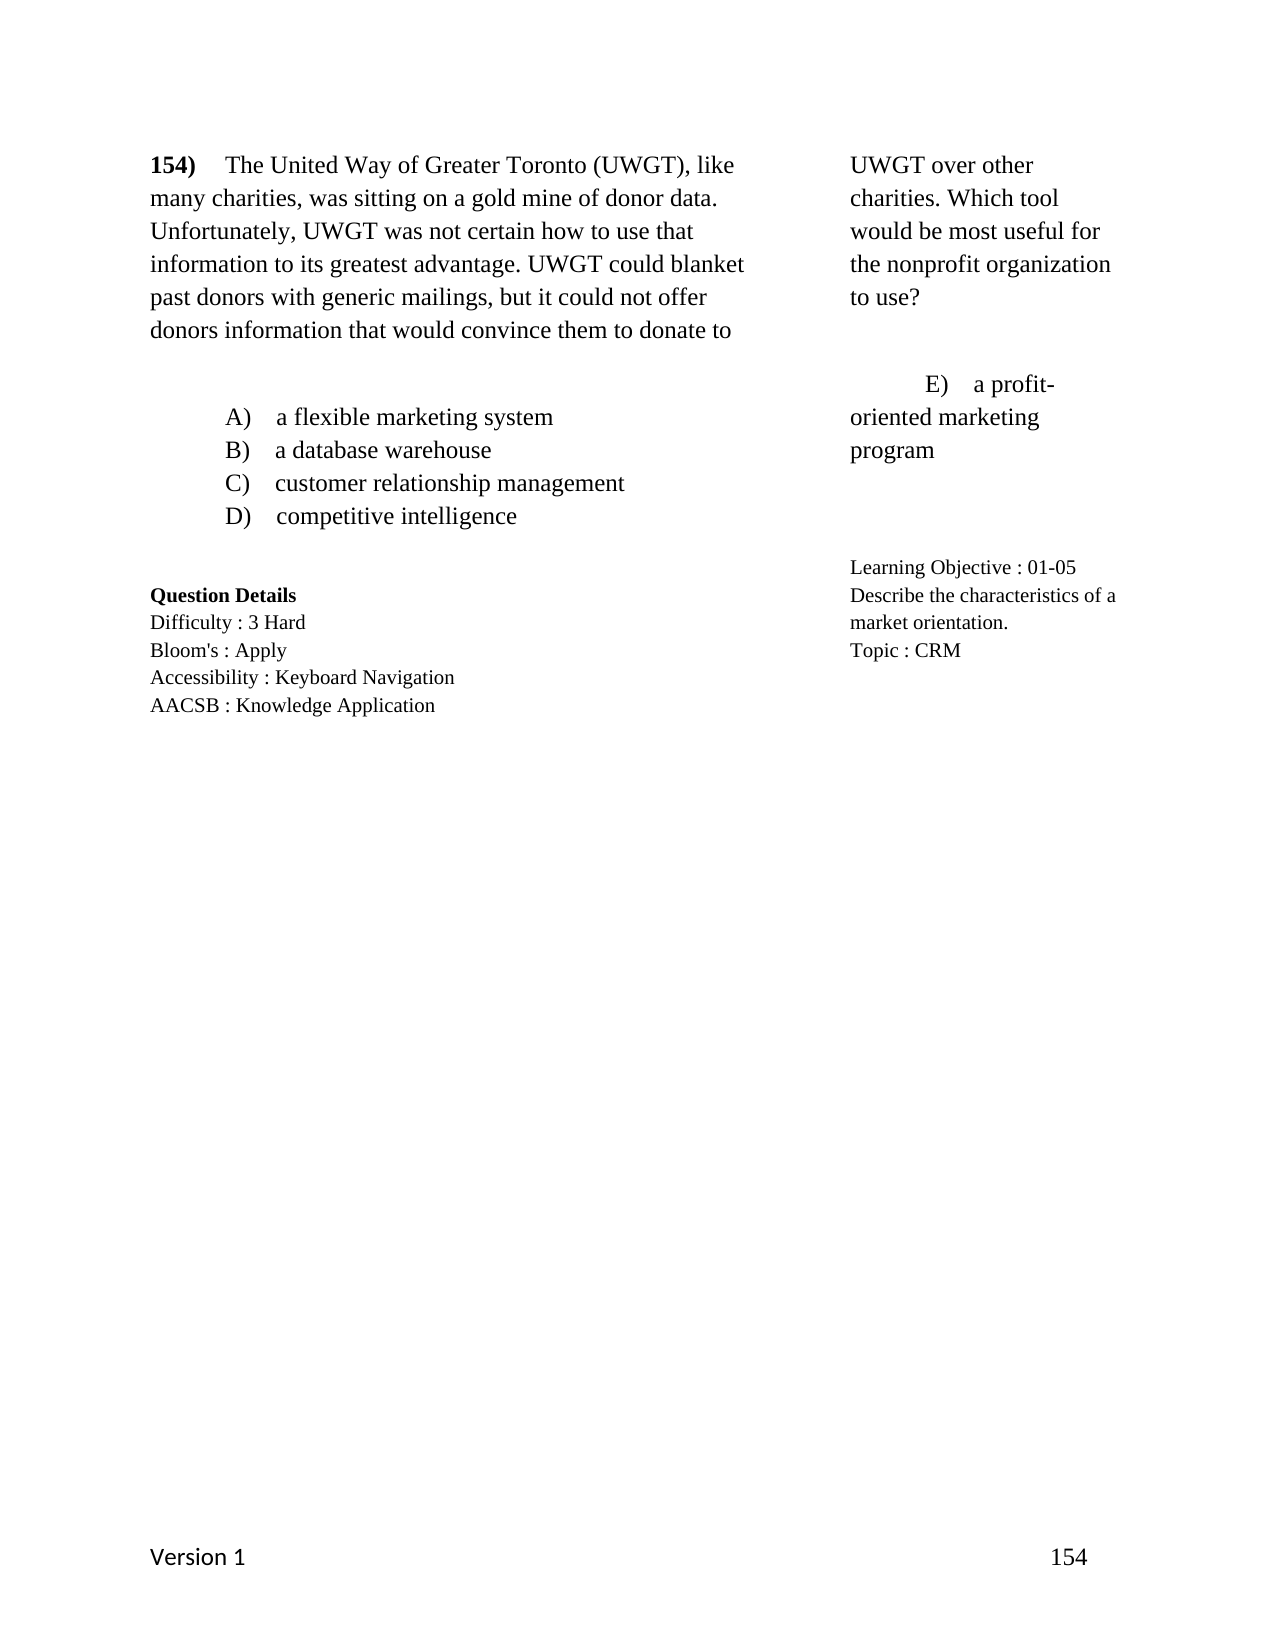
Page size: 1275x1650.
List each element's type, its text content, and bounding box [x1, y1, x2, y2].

text 154) The United Way of Greater Toronto (UWGT), like many charities, was sitting on a gold mine of donor data. Unfortunately, UWGT was not certain how to use that information to its greatest advantage. UWGT could blanket past donors with generic mailings, but it could not offer donors information that would convince them to donate to UWGT over other charities. Which tool would be most useful for the nonprofit organization to use? [150, 150, 775, 344]
text A) a flexible marketing system B) a database warehouse C) customer relationship management D) competitive intelligence E) a profit-oriented marketing program [850, 369, 1125, 497]
text Question Details Difficulty : 3 Hard Bloom's : Apply Accessibility : Keyboard Navigation AACSB : Knowledge Application Learning Objective : 01-05 Describe the characteristics of a market orientation. Topic : CRM [850, 555, 1125, 662]
text 154) The United Way of Greater Toronto (UWGT), like many charities, was sitting on a gold mine of donor data. Unfortunately, UWGT was not certain how to use that information to its greatest advantage. UWGT could blanket past donors with generic mailings, but it could not offer donors information that would convince them to donate to UWGT over other charities. Which tool would be most useful for the nonprofit organization to use? [850, 150, 1125, 311]
text Question Details Difficulty : 3 Hard Bloom's : Apply Accessibility : Keyboard Navigation AACSB : Knowledge Application Learning Objective : 01-05 Describe the characteristics of a market orientation. Topic : CRM [150, 555, 775, 717]
text A) a flexible marketing system B) a database warehouse C) customer relationship management D) competitive intelligence E) a profit-oriented marketing program [150, 369, 775, 530]
